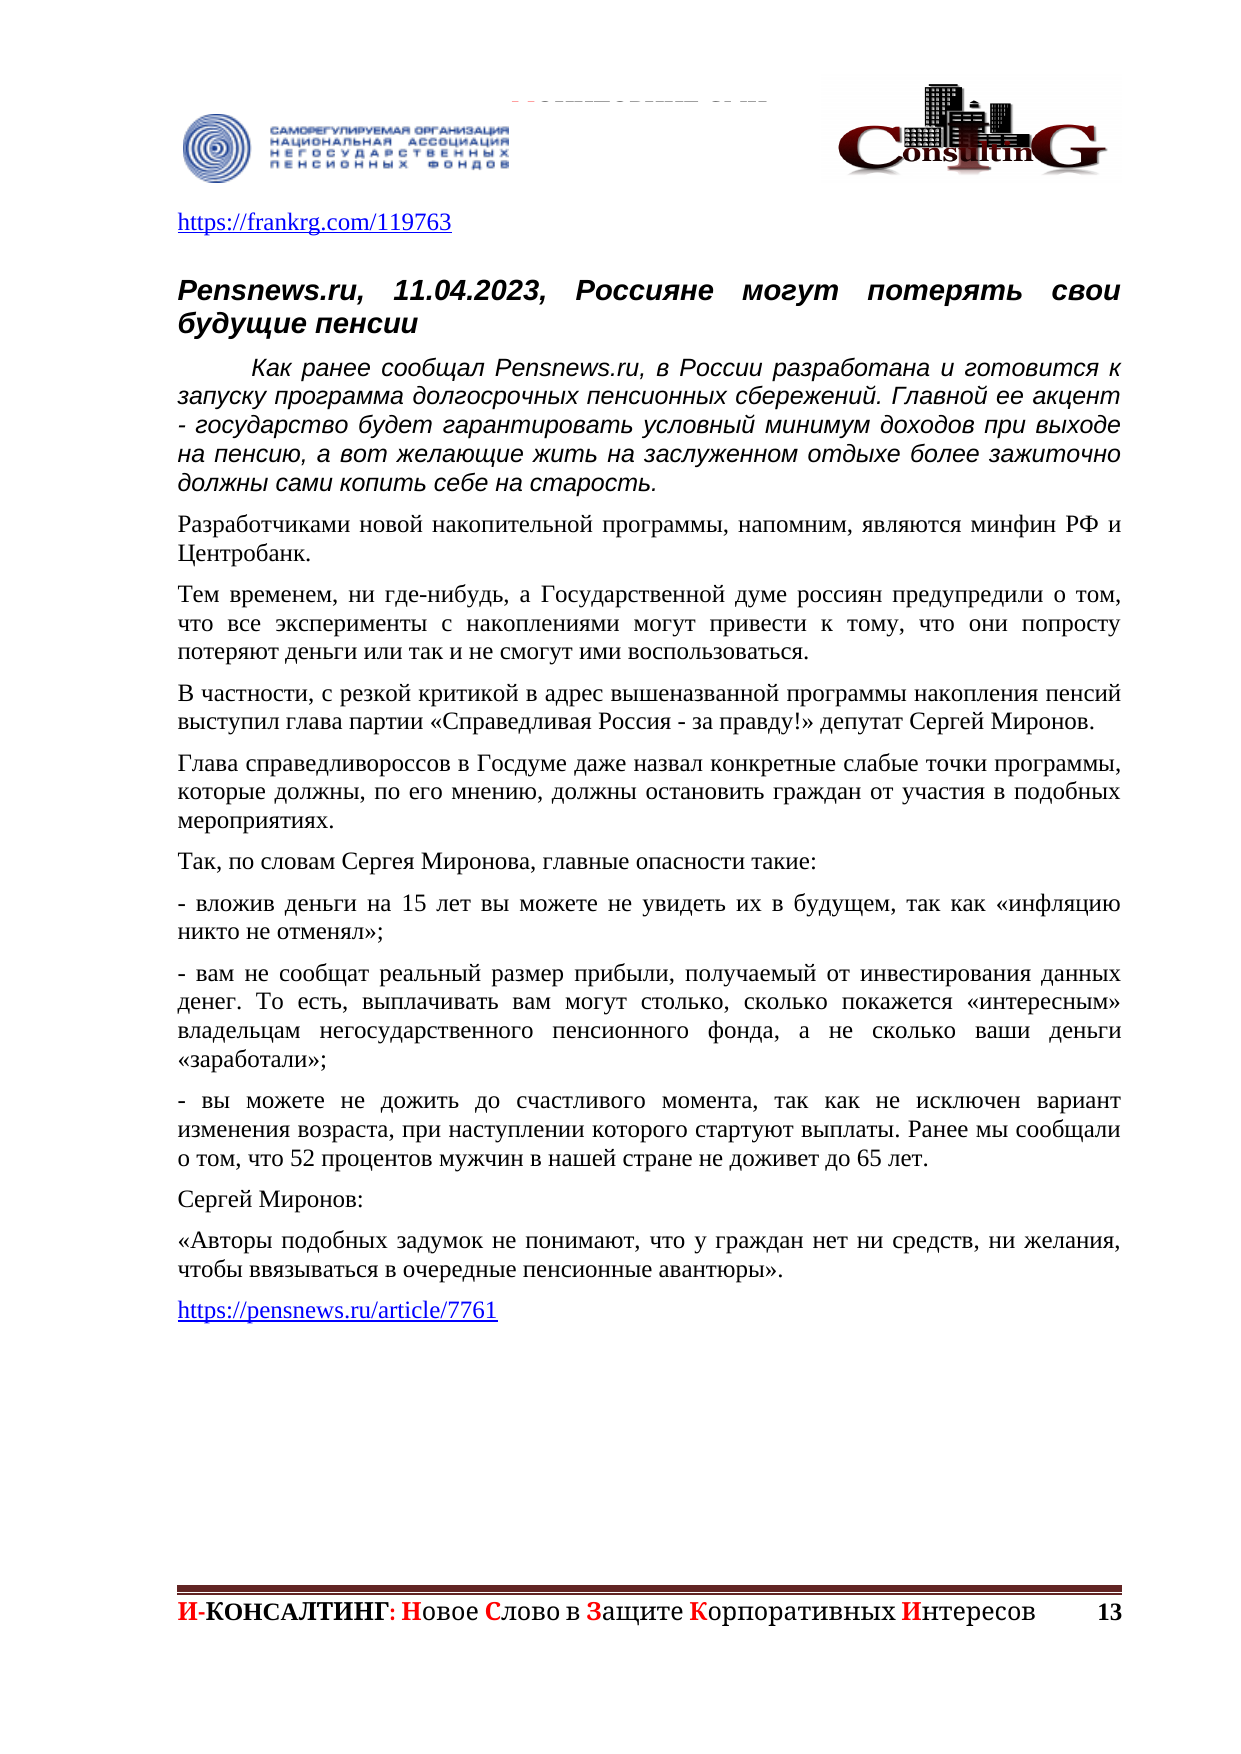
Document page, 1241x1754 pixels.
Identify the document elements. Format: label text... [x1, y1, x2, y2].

subtitle Как ранее сообщал Pensnews.ru, в России разработана и готовится к запуску программа долгосрочных пенсионных сбережений. Главной ее акцент - государство будет гарантировать условный минимум доходов при выходе на пенсию, а вот желающие жить на заслуженном отдыхе более зажиточно должны сами копить себе на старость. [177, 353, 1122, 496]
text В частности, с резкой критикой в адрес вышеназванной программы накопления пенсий выступил глава партии «Справедливая Россия - за правду!» депутат Сергей Миронов. [177, 678, 1122, 735]
subtitle Pensnews.ru, 11.04.2023, Россияне могут потерять свои будущие пенсии [177, 273, 1122, 340]
text «Авторы подобных задумок не понимают, что у граждан нет ни средств, ни желания, чтобы ввязываться в очередные пенсионные авантюры». [177, 1225, 1122, 1283]
text - вложив деньги на 15 лет вы можете не увидеть их в будущем, так как «инфляцию никто не отменял»; [177, 888, 1122, 945]
text Глава справедливороссов в Госдуме даже назвал конкретные слабые точки программы, которые должны, по его мнению, должны остановить граждан от участия в подобных мероприятиях. [177, 748, 1122, 834]
text Тем временем, ни где-нибудь, а Государственной думе россиян предупредили о том, что все эксперименты с накоплениями могут привести к тому, что они попросту потеряют деньги или так и не смогут ими воспользоваться. [177, 579, 1122, 665]
picture [821, 73, 1122, 183]
text https://frankrg.com/119763 [177, 207, 1122, 236]
picture [183, 114, 509, 183]
text Так, по словам Сергея Миронова, главные опасности такие: [177, 846, 1122, 875]
text - вам не сообщат реальный размер прибыли, получаемый от инвестирования данных денег. То есть, выплачивать вам могут столько, сколько покажется «интересным» владельцам негосударственного пенсионного фонда, а не сколько ваши деньги «заработали»; [177, 958, 1122, 1073]
text - вы можете не дожить до счастливого момента, так как не исключен вариант изменения возраста, при наступлении которого стартуют выплаты. Ранее мы сообщали о том, что 52 процентов мужчин в нашей стране не доживет до 65 лет. [177, 1085, 1122, 1171]
text Сергей Миронов: [177, 1184, 1122, 1213]
text Разработчиками новой накопительной программы, напомним, являются минфин РФ и Центробанк. [177, 509, 1122, 566]
text https://pensnews.ru/article/7761 [177, 1295, 1122, 1324]
